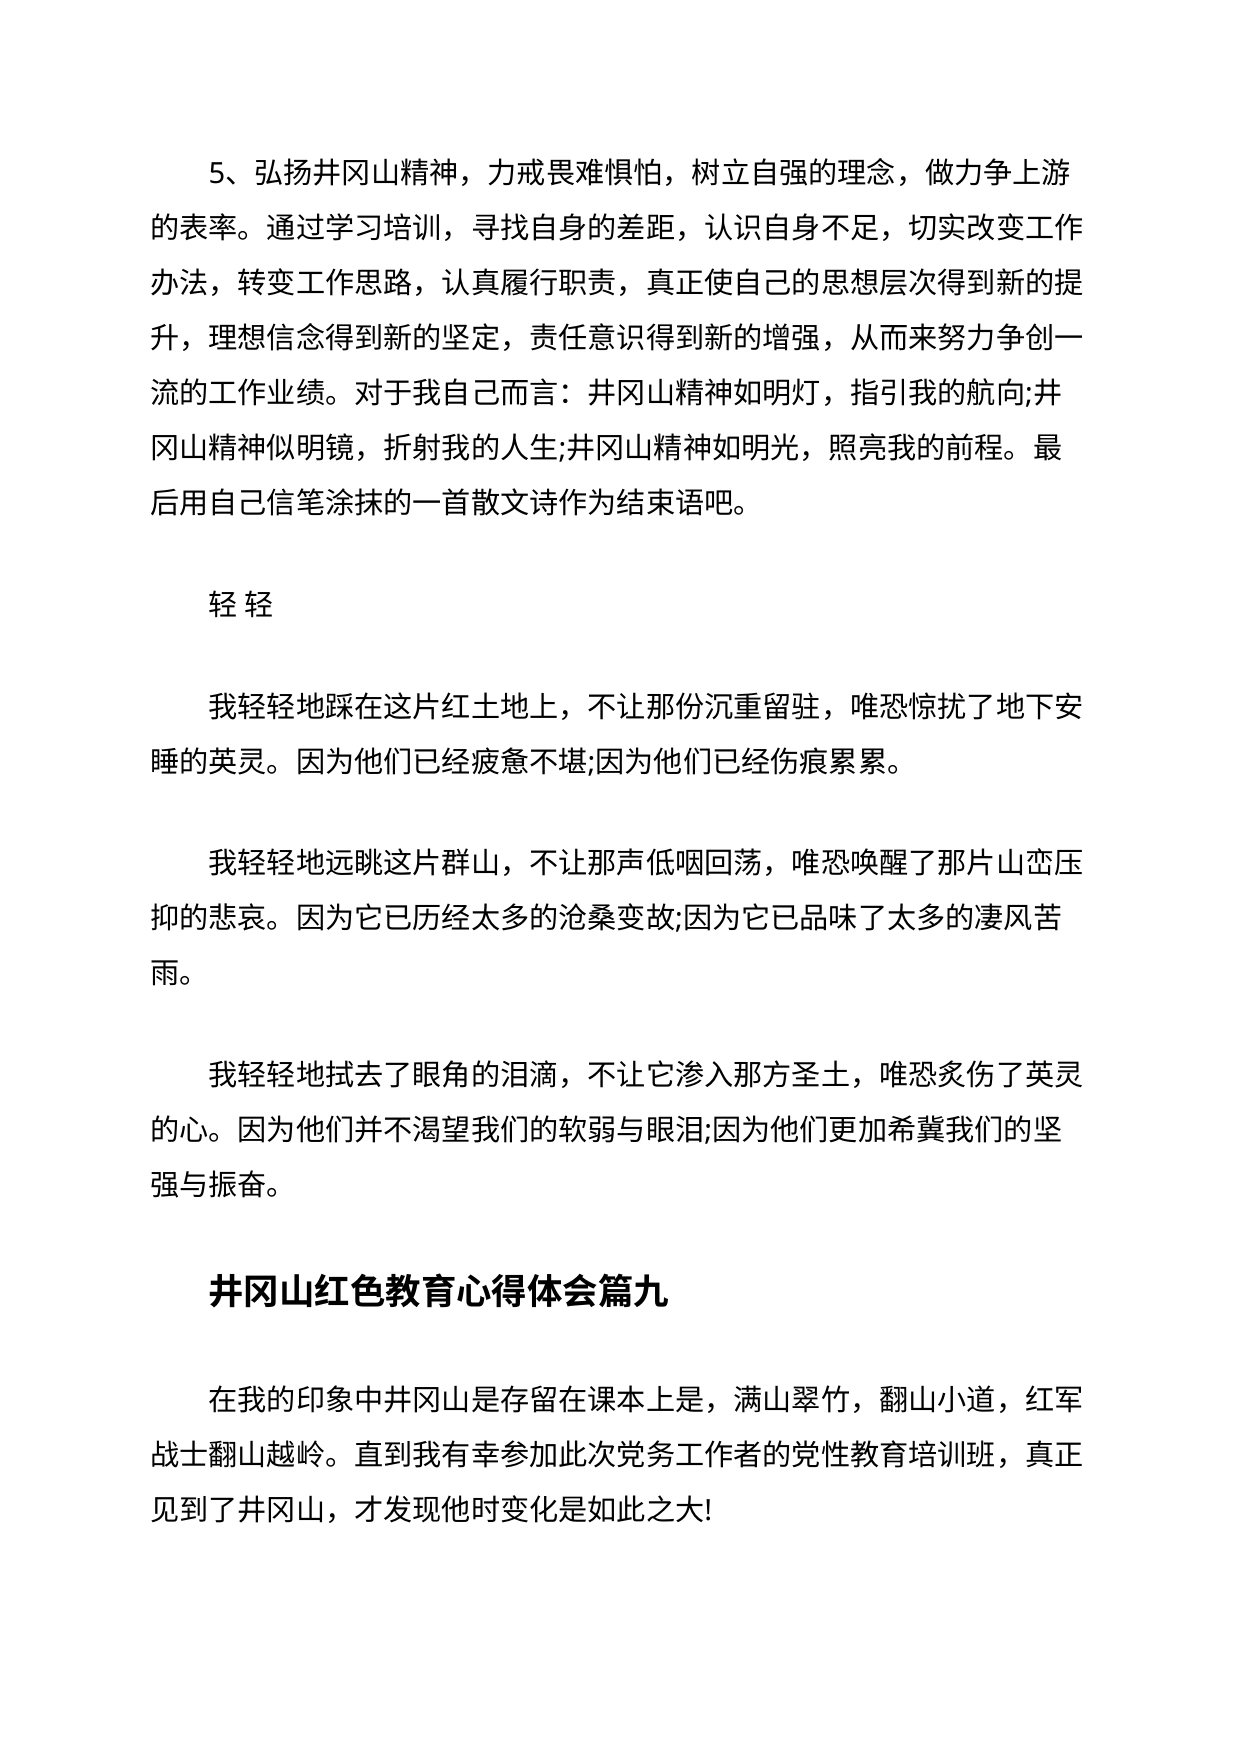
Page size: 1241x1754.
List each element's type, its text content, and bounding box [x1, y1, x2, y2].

text 我轻轻地踩在这片红土地上，不让那份沉重留驻，唯恐惊扰了地下安睡的英灵。因为他们已经疲惫不堪;因为他们已经伤痕累累。 [150, 683, 1090, 781]
text 轻 轻 [150, 581, 1090, 624]
text 5、弘扬井冈山精神，力戒畏难惧怕，树立自强的理念，做力争上游的表率。通过学习培训，寻找自身的差距，认识自身不足，切实改变工作办法，转变工作思路，认真履行职责，真正使自己的思想层次得到新的提升，理想信念得到新的坚定，责任意识得到新的增强，从而来努力争创一流的工作业绩。对于我自己而言：井冈山精神如明灯，指引我的航向;井冈山精神似明镜，折射我的人生;井冈山精神如明光，照亮我的前程。最后用自己信笔涂抹的一首散文诗作为结束语吧。 [150, 150, 1090, 522]
text 我轻轻地远眺这片群山，不让那声低咽回荡，唯恐唤醒了那片山峦压抑的悲哀。因为它已历经太多的沧桑变故;因为它已品味了太多的凄风苦雨。 [150, 840, 1090, 992]
text 在我的印象中井冈山是存留在课本上是，满山翠竹，翻山小道，红军战士翻山越岭。直到我有幸参加此次党务工作者的党性教育培训班，真正见到了井冈山，才发现他时变化是如此之大! [150, 1377, 1090, 1529]
text 我轻轻地拭去了眼角的泪滴，不让它渗入那方圣土，唯恐炙伤了英灵的心。因为他们并不渴望我们的软弱与眼泪;因为他们更加希冀我们的坚强与振奋。 [150, 1052, 1090, 1204]
text 井冈山红色教育心得体会篇九 [150, 1263, 1090, 1315]
